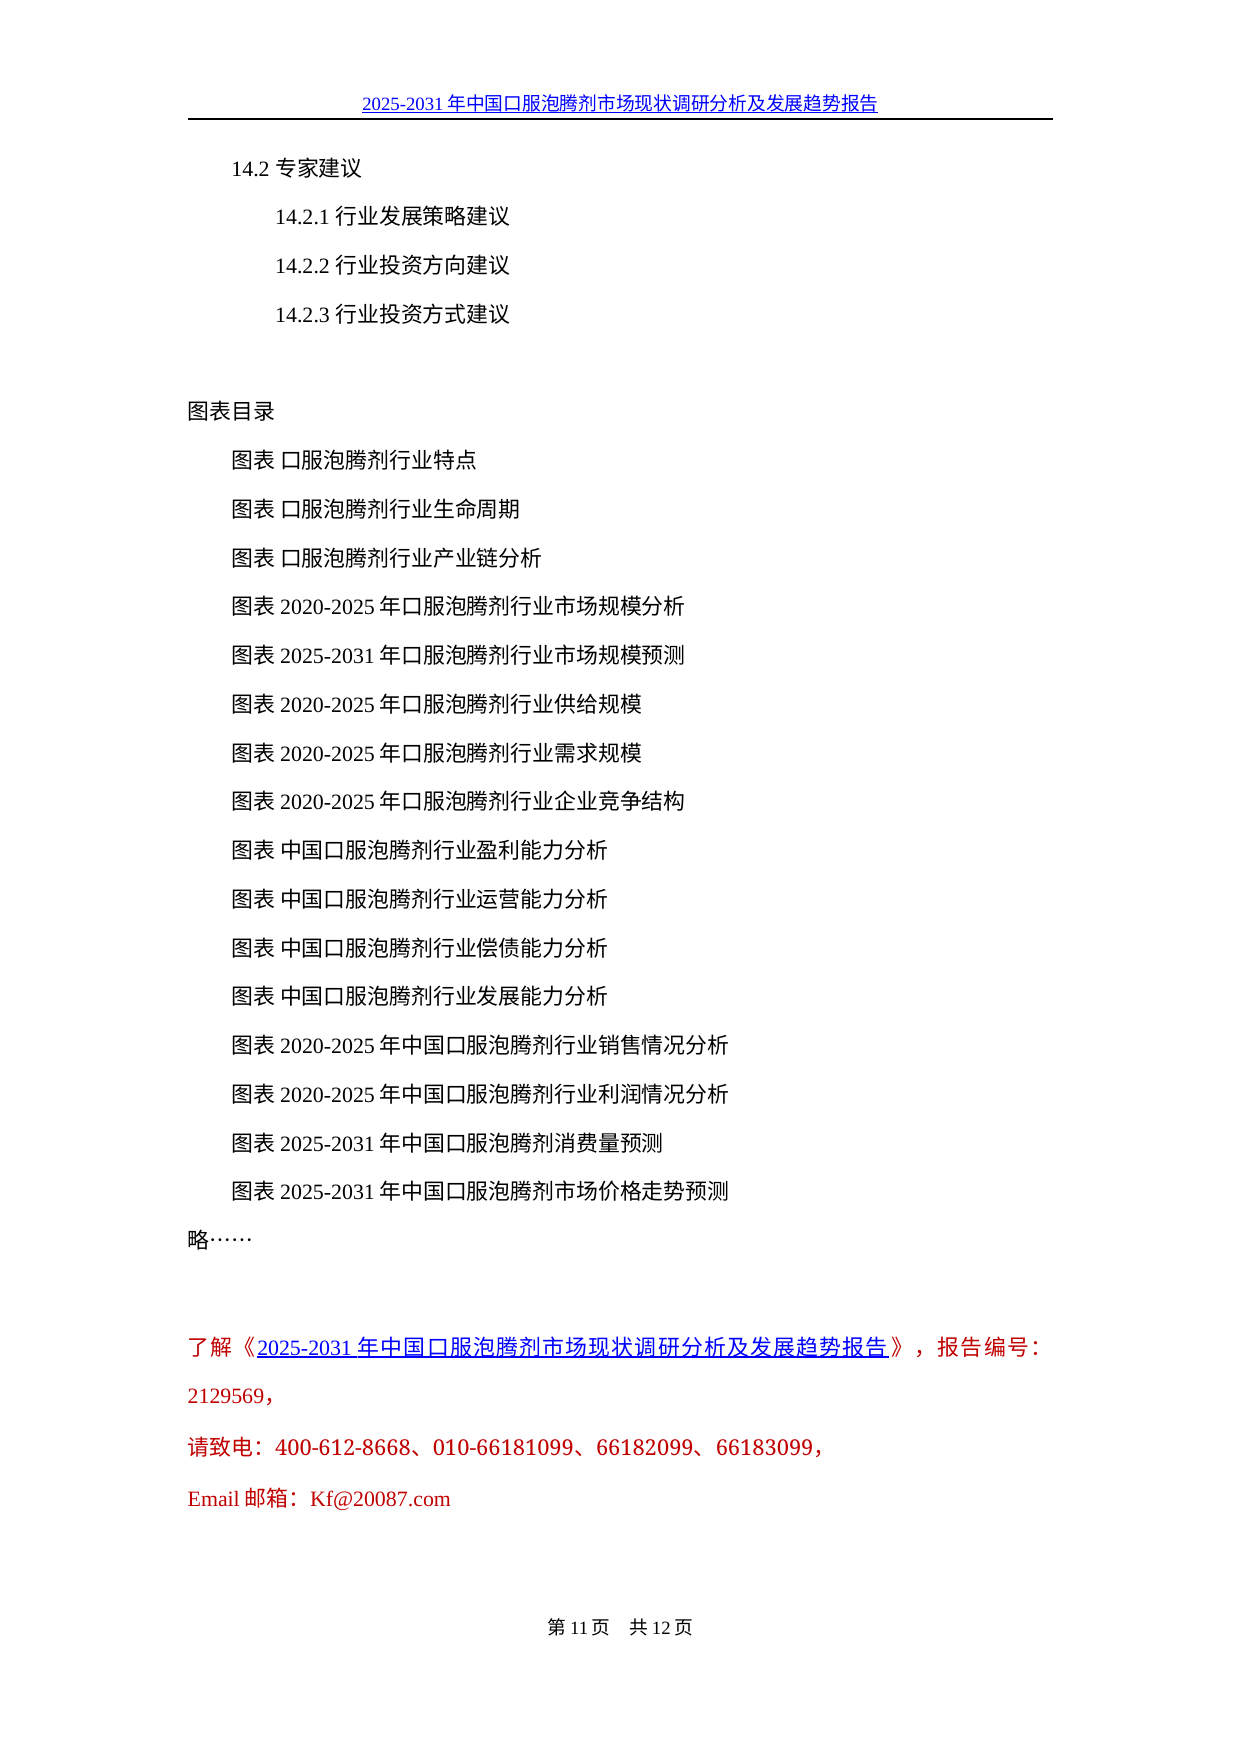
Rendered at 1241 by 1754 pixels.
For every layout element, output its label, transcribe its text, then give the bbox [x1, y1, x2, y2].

text Email邮箱：Kf@20087.com [187, 1481, 1053, 1513]
text 请致电：400-612-8668、010-66181099、66182099、66183099， [187, 1429, 1053, 1462]
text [187, 150, 1053, 1255]
text 了解《2025-2031年中国口服泡腾剂市场现状调研分析及发展趋势报告》，报告编号：2129569， [187, 1329, 1053, 1410]
